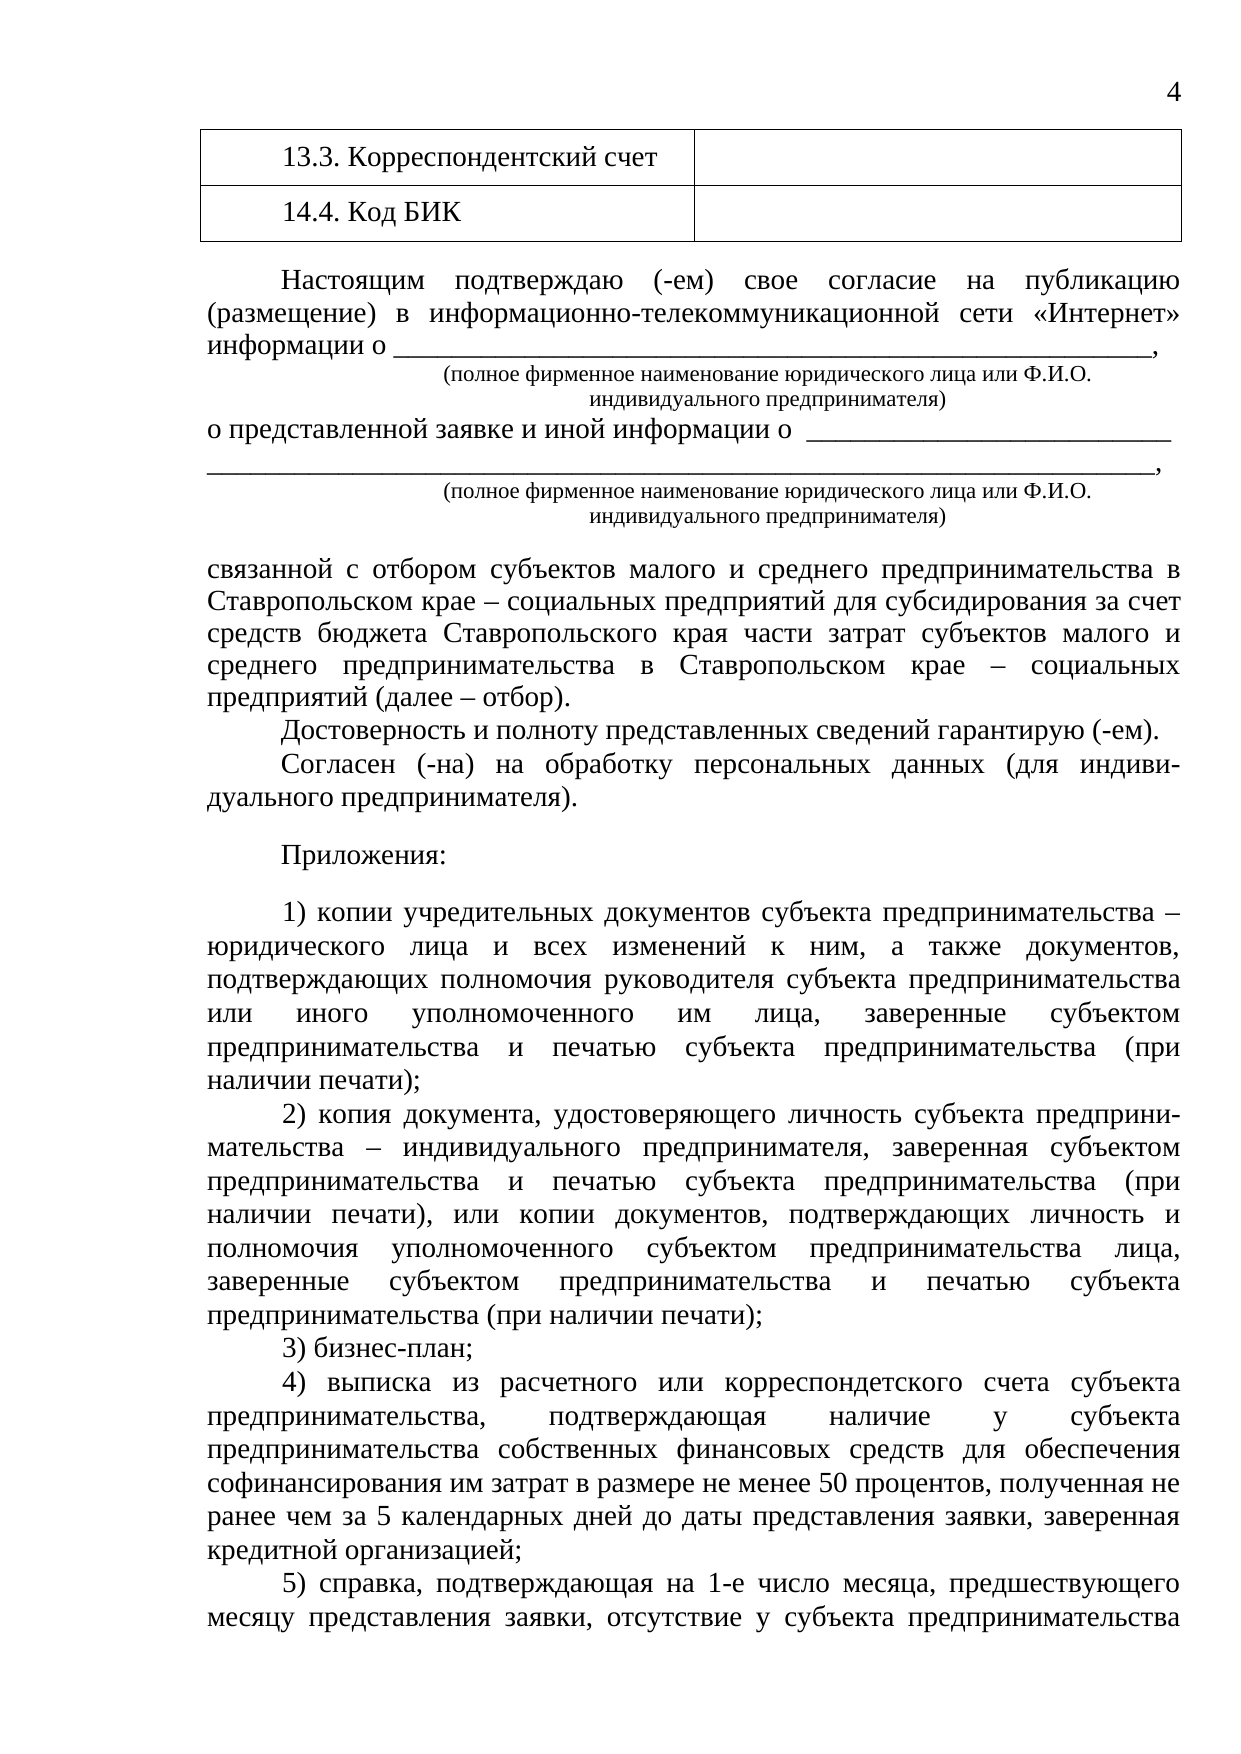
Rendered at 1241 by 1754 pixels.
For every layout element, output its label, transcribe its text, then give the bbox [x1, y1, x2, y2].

table_cell [695, 130, 1181, 185]
text _________________________________________________________________, [207, 444, 1181, 478]
text Достоверность и полноту представленных сведений гарантирую (-ем). [207, 712, 1181, 746]
table_cell [695, 186, 1181, 241]
text (полное фирменное наименование юридического лица или Ф.И.О. индивидуального предпринимателя) [354, 361, 1181, 411]
table_cell 13.3. Корреспондентский счет [201, 130, 694, 185]
text 4) выписка из расчетного или корреспондетского счета субъекта предпринимательства, подтверждающая наличие у субъекта предпринимательства собственных финансовых средств для обеспечения софинансирования им затрат в размере не менее 50 процентов, полученная не ранее чем за 5 календарных дней до даты представления заявки, заверенная кредитной организацией; [207, 1364, 1181, 1565]
text 1) копии учредительных документов субъекта предпринимательства – юридического лица и всех изменений к ним, а также документов, подтверждающих полномочия руководителя субъекта предпринимательства или иного уполномоченного им лица, заверенные субъектом предпринимательства и печатью субъекта предпринимательства (при наличии печати); [207, 894, 1181, 1096]
text Согласен (-на) на обработку персональных данных (для индиви-дуального предпринимателя). [207, 746, 1181, 813]
text 3) бизнес-план; [207, 1331, 1181, 1364]
text (полное фирменное наименование юридического лица или Ф.И.О. индивидуального предпринимателя) [354, 478, 1181, 528]
text о представленной заявке и иной информации о _________________________ [207, 411, 1181, 444]
text 2) копия документа, удостоверяющего личность субъекта предприни-мательства – индивидуального предпринимателя, заверенная субъектом предпринимательства и печатью субъекта предпринимательства (при наличии печати), или копии документов, подтверждающих личность и полномочия уполномоченного субъектом предпринимательства лица, заверенные субъектом предпринимательства и печатью субъекта предпринимательства (при наличии печати); [207, 1096, 1181, 1331]
table_cell 14.4. Код БИК [201, 186, 694, 241]
text Приложения: [207, 837, 1181, 871]
text связанной с отбором субъектов малого и среднего предпринимательства в Ставропольском крае – социальных предприятий для субсидирования за счет средств бюджета Ставропольского края части затрат субъектов малого и среднего предпринимательства в Ставропольском крае – социальных предприятий (далее – отбор). [207, 553, 1181, 712]
text Настоящим подтверждаю (-ем) свое согласие на публикацию (размещение) в информационно-телекоммуникационной сети «Интернет» информации о ____________________________________________________, [207, 263, 1181, 361]
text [207, 1565, 1181, 1632]
